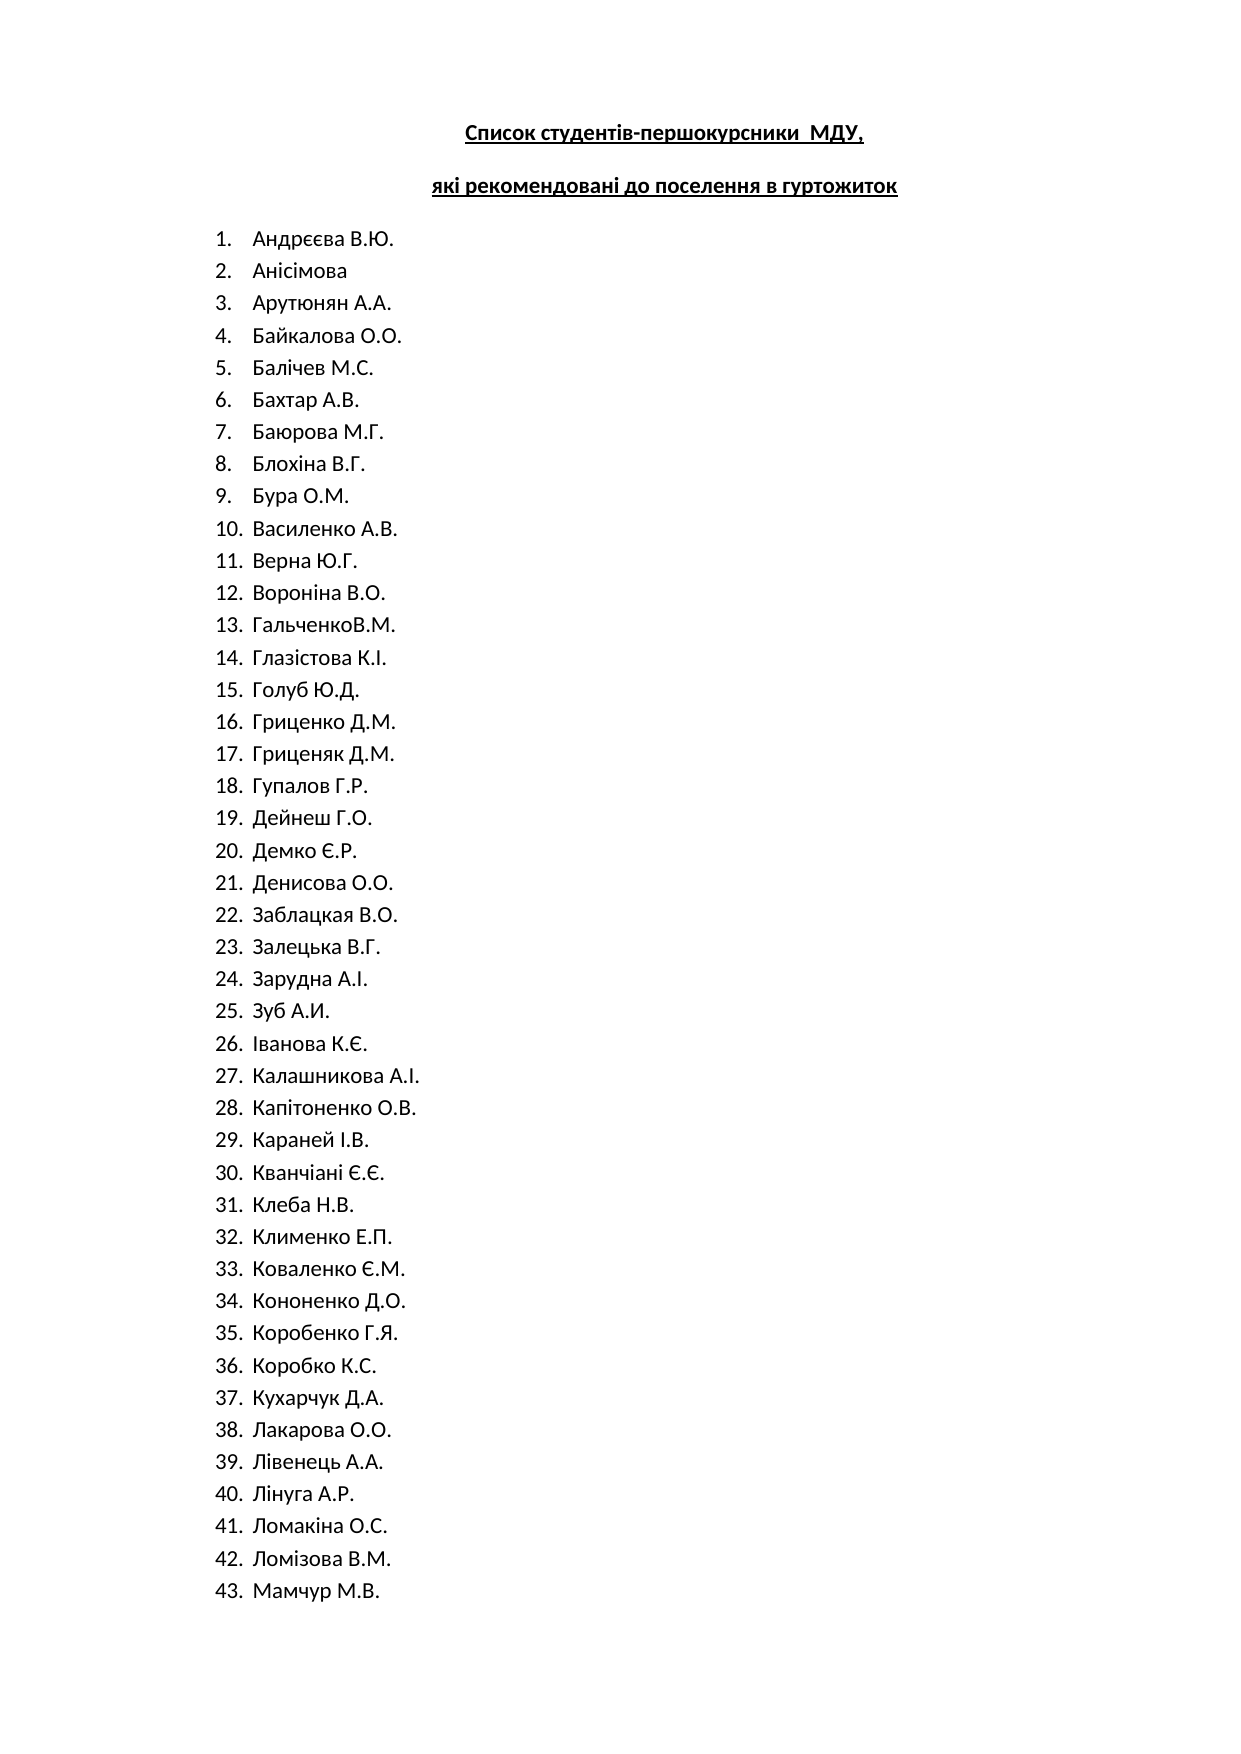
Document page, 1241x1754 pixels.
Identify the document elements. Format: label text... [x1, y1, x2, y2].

list Караней І.В. [215, 1125, 1152, 1153]
list Кононенко Д.О. [215, 1286, 1152, 1314]
list Коробенко Г.Я. [215, 1318, 1152, 1347]
list Глазістова К.І. [215, 643, 1152, 671]
list Залецька В.Г. [215, 932, 1152, 960]
list Денисова О.О. [215, 868, 1152, 896]
list Арутюнян А.А. [215, 288, 1152, 317]
list Ломізова В.М. [215, 1544, 1152, 1572]
list Верна Ю.Г. [215, 546, 1152, 574]
list Анісімова [215, 256, 1152, 284]
list Балічев М.С. [215, 353, 1152, 381]
list Блохіна В.Г. [215, 449, 1152, 477]
text які рекомендовані до поселення в гуртожиток [177, 171, 1152, 199]
list Зуб А.И. [215, 997, 1152, 1025]
list Зарудна А.І. [215, 964, 1152, 992]
list Демко Є.Р. [215, 836, 1152, 864]
list Андрєєва В.Ю. [215, 224, 1152, 252]
list Лакарова О.О. [215, 1415, 1152, 1443]
text Список студентів-першокурсники МДУ, [177, 118, 1152, 146]
list Баюрова М.Г. [215, 417, 1152, 445]
list Байкалова О.О. [215, 321, 1152, 349]
list Гупалов Г.Р. [215, 771, 1152, 799]
list Бура О.М. [215, 482, 1152, 510]
list Заблацкая В.О. [215, 900, 1152, 928]
list Лівенець А.А. [215, 1447, 1152, 1475]
list Клименко Е.П. [215, 1222, 1152, 1250]
list Дейнеш Г.О. [215, 803, 1152, 832]
list Калашникова А.І. [215, 1061, 1152, 1089]
list Ломакіна О.С. [215, 1512, 1152, 1540]
list Кухарчук Д.А. [215, 1383, 1152, 1411]
list Голуб Ю.Д. [215, 675, 1152, 703]
list Вороніна В.О. [215, 578, 1152, 606]
list Капітоненко О.В. [215, 1093, 1152, 1121]
list Василенко А.В. [215, 514, 1152, 542]
list Кванчіані Є.Є. [215, 1158, 1152, 1186]
list Коваленко Є.М. [215, 1254, 1152, 1282]
list Іванова К.Є. [215, 1029, 1152, 1057]
list ГальченкоВ.М. [215, 610, 1152, 638]
list Гриценяк Д.М. [215, 739, 1152, 767]
list Клеба Н.В. [215, 1190, 1152, 1218]
list Мамчур М.В. [215, 1576, 1152, 1604]
list Гриценко Д.М. [215, 707, 1152, 735]
list Коробко К.С. [215, 1351, 1152, 1379]
list Лінуга А.Р. [215, 1479, 1152, 1507]
list Бахтар А.В. [215, 385, 1152, 413]
